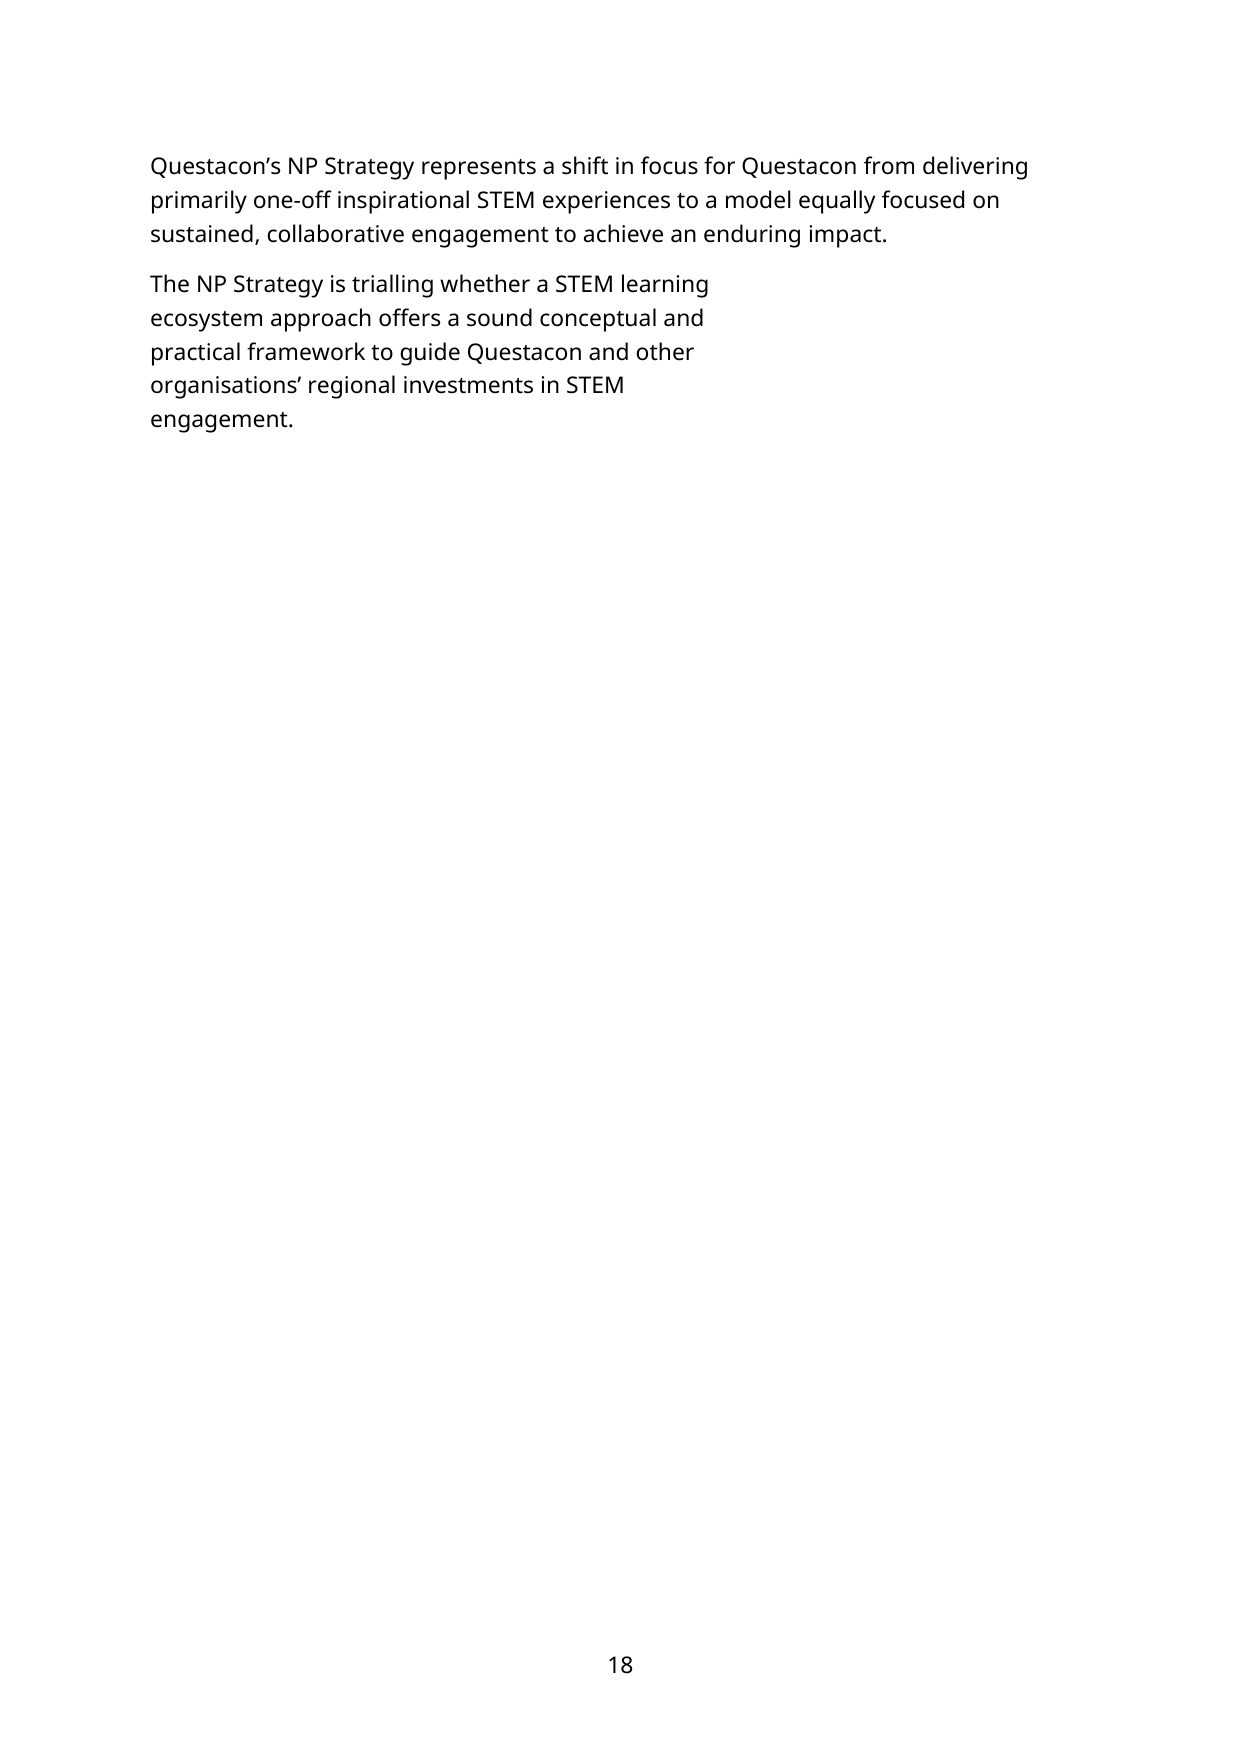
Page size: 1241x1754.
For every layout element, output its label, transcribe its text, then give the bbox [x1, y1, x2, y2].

text Questacon’s NP Strategy represents a shift in focus for Questacon from delivering primarily one-off inspirational STEM experiences to a model equally focused on sustained, collaborative engagement to achieve an enduring impact. [150, 150, 1090, 249]
text The NP Strategy is trialling whether a STEM learning ecosystem approach offers a sound conceptual and practical framework to guide Questacon and other organisations’ regional investments in STEM engagement. [150, 268, 726, 434]
